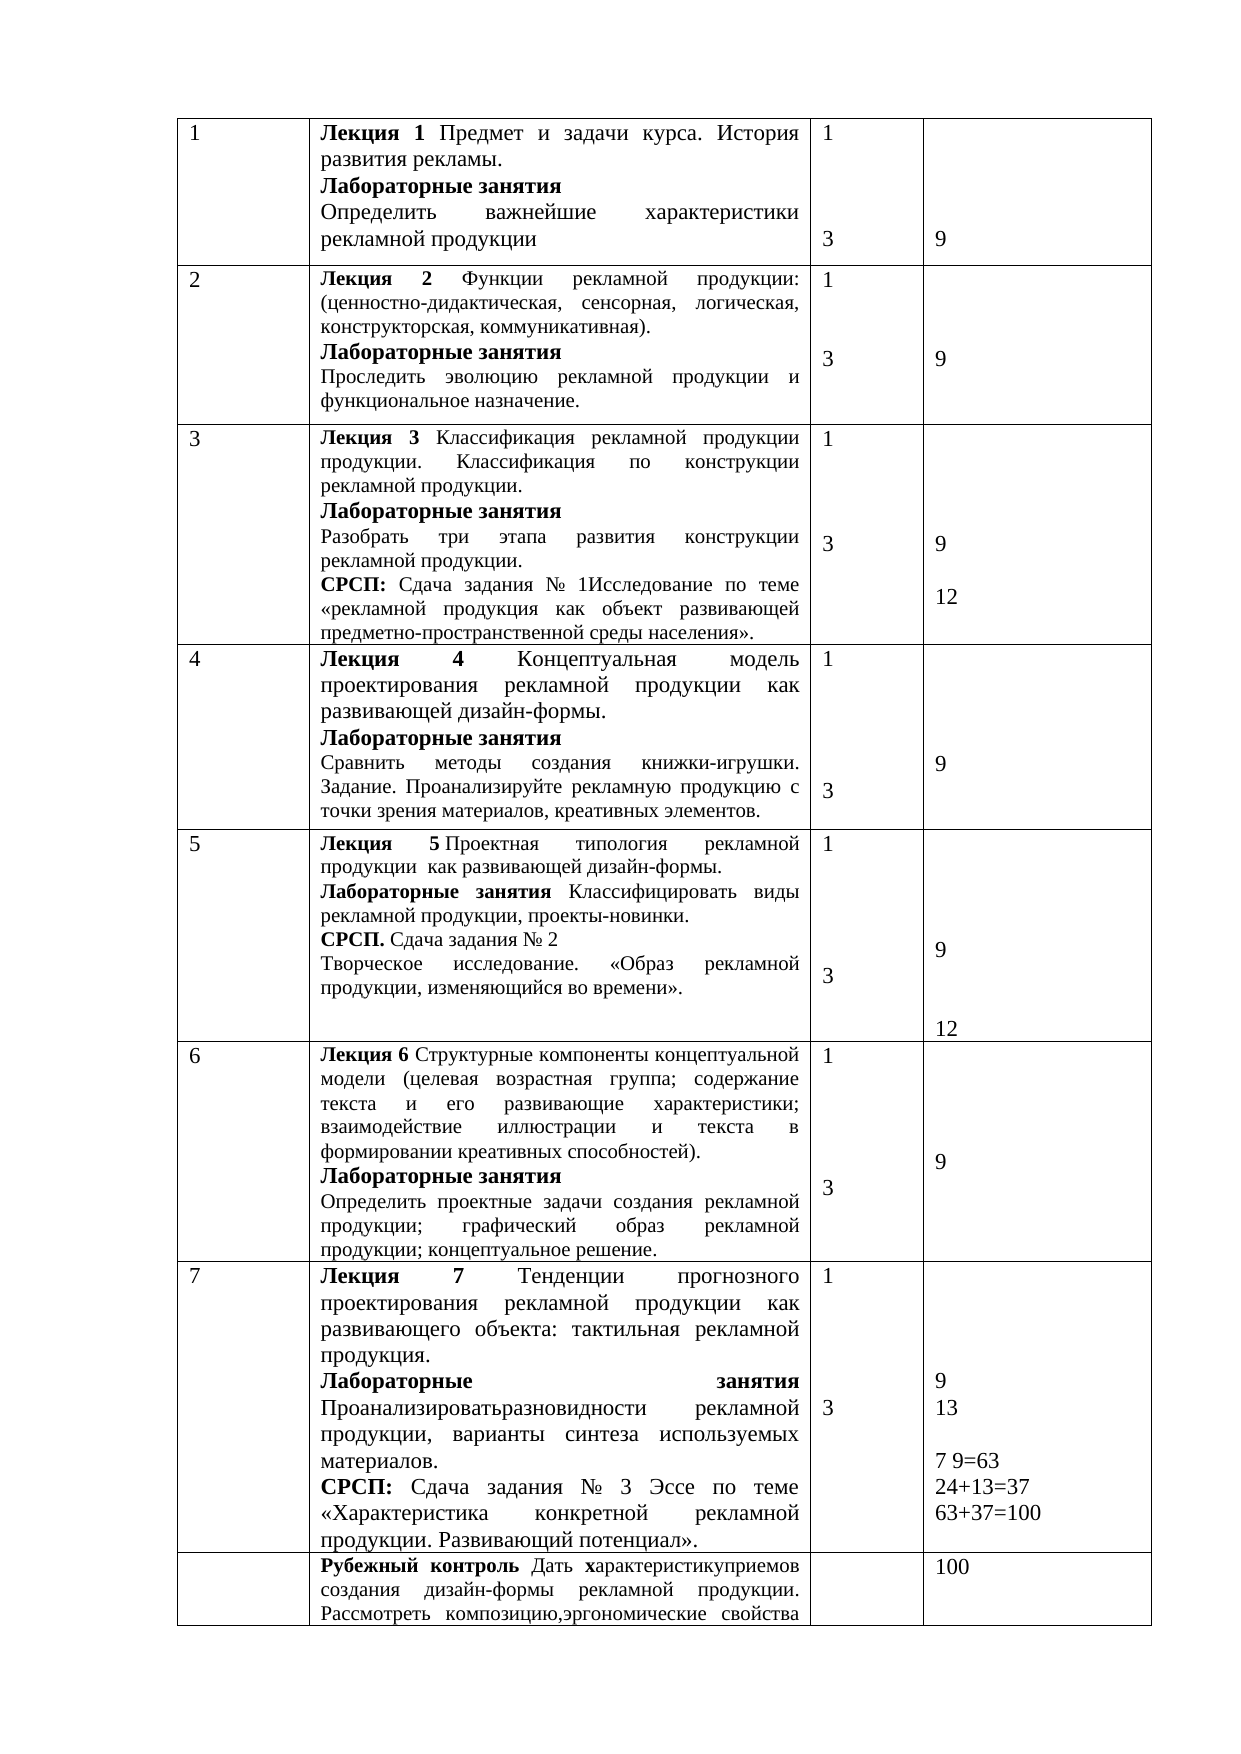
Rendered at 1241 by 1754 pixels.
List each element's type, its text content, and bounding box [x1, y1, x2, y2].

table_cell 9 [924, 645, 1151, 829]
table_cell Лекция 7 Тенденции прогнозного проектирования рекламной продукции как развивающего объекта: тактильная рекламной продукция. Лабораторные занятия Проанализироватьразновидности рекламной продукции, варианты синтеза используемых материалов. СРСП: Сдача задания № 3 Эссе по теме «Характеристика конкретной рекламной продукции. Развивающий потенциал». [310, 1262, 810, 1552]
table_cell Лекция 6 Структурные компоненты концептуальной модели (целевая возрастная группа; содержание текста и его развивающие характеристики; взаимодействие иллюстрации и текста в формировании креативных способностей). Лабораторные занятия Определить проектные задачи создания рекламной продукции; графический образ рекламной продукции; концептуальное решение. [310, 1042, 810, 1261]
table_cell 9 12 [924, 830, 1151, 1041]
table_cell 1 3 [811, 830, 923, 1041]
table_cell Лекция 3 Классификация рекламной продукции продукции. Классификация по конструкции рекламной продукции. Лабораторные занятия Разобрать три этапа развития конструкции рекламной продукции. СРСП: Сдача задания № 1Исследование по теме «рекламной продукция как объект развивающей предметно-пространственной среды населения». [310, 425, 810, 644]
table_cell 9 [924, 1042, 1151, 1261]
table_cell 5 [178, 830, 309, 1041]
table_cell 1 3 [811, 1042, 923, 1261]
table_cell 1 3 [811, 119, 923, 265]
table_cell [178, 1553, 309, 1625]
table_cell 1 3 [811, 645, 923, 829]
table_cell 3 [178, 425, 309, 644]
table_cell [811, 1553, 923, 1625]
table_cell 2 [178, 266, 309, 424]
table_cell 9 [924, 119, 1151, 265]
table_cell 100 [924, 1553, 1151, 1625]
table_cell 1 3 [811, 1262, 923, 1552]
table_cell Лекция 5 Проектная типология рекламной продукции как развивающей дизайн-формы. Лабораторные занятия Классифицировать виды рекламной продукции, проекты-новинки. СРСП. Сдача задания № 2 Творческое исследование. «Образ рекламной продукции, изменяющийся во времени». [310, 830, 810, 1041]
table_cell 6 [178, 1042, 309, 1261]
table_cell 9 12 [924, 425, 1151, 644]
table_cell Лекция 1 Предмет и задачи курса. История развития рекламы. Лабораторные занятия Определить важнейшие характеристики рекламной продукции [310, 119, 810, 265]
table_cell Лекция 2 Функции рекламной продукции: (ценностно-дидактическая, сенсорная, логическая, конструкторская, коммуникативная). Лабораторные занятия Проследить эволюцию рекламной продукции и функциональное назначение. [310, 266, 810, 424]
table_cell 1 3 [811, 425, 923, 644]
table_cell 1 [178, 119, 309, 265]
table_cell 7 [178, 1262, 309, 1552]
table_cell 9 [924, 266, 1151, 424]
table_cell 1 3 [811, 266, 923, 424]
table_cell 4 [178, 645, 309, 829]
table_cell 9 13 7 9=63 24+13=37 63+37=100 [924, 1262, 1151, 1552]
table_cell Лекция 4 Концептуальная модель проектирования рекламной продукции как развивающей дизайн-формы. Лабораторные занятия Сравнить методы создания книжки-игрушки. Задание. Проанализируйте рекламную продукцию с точки зрения материалов, креативных элементов. [310, 645, 810, 829]
